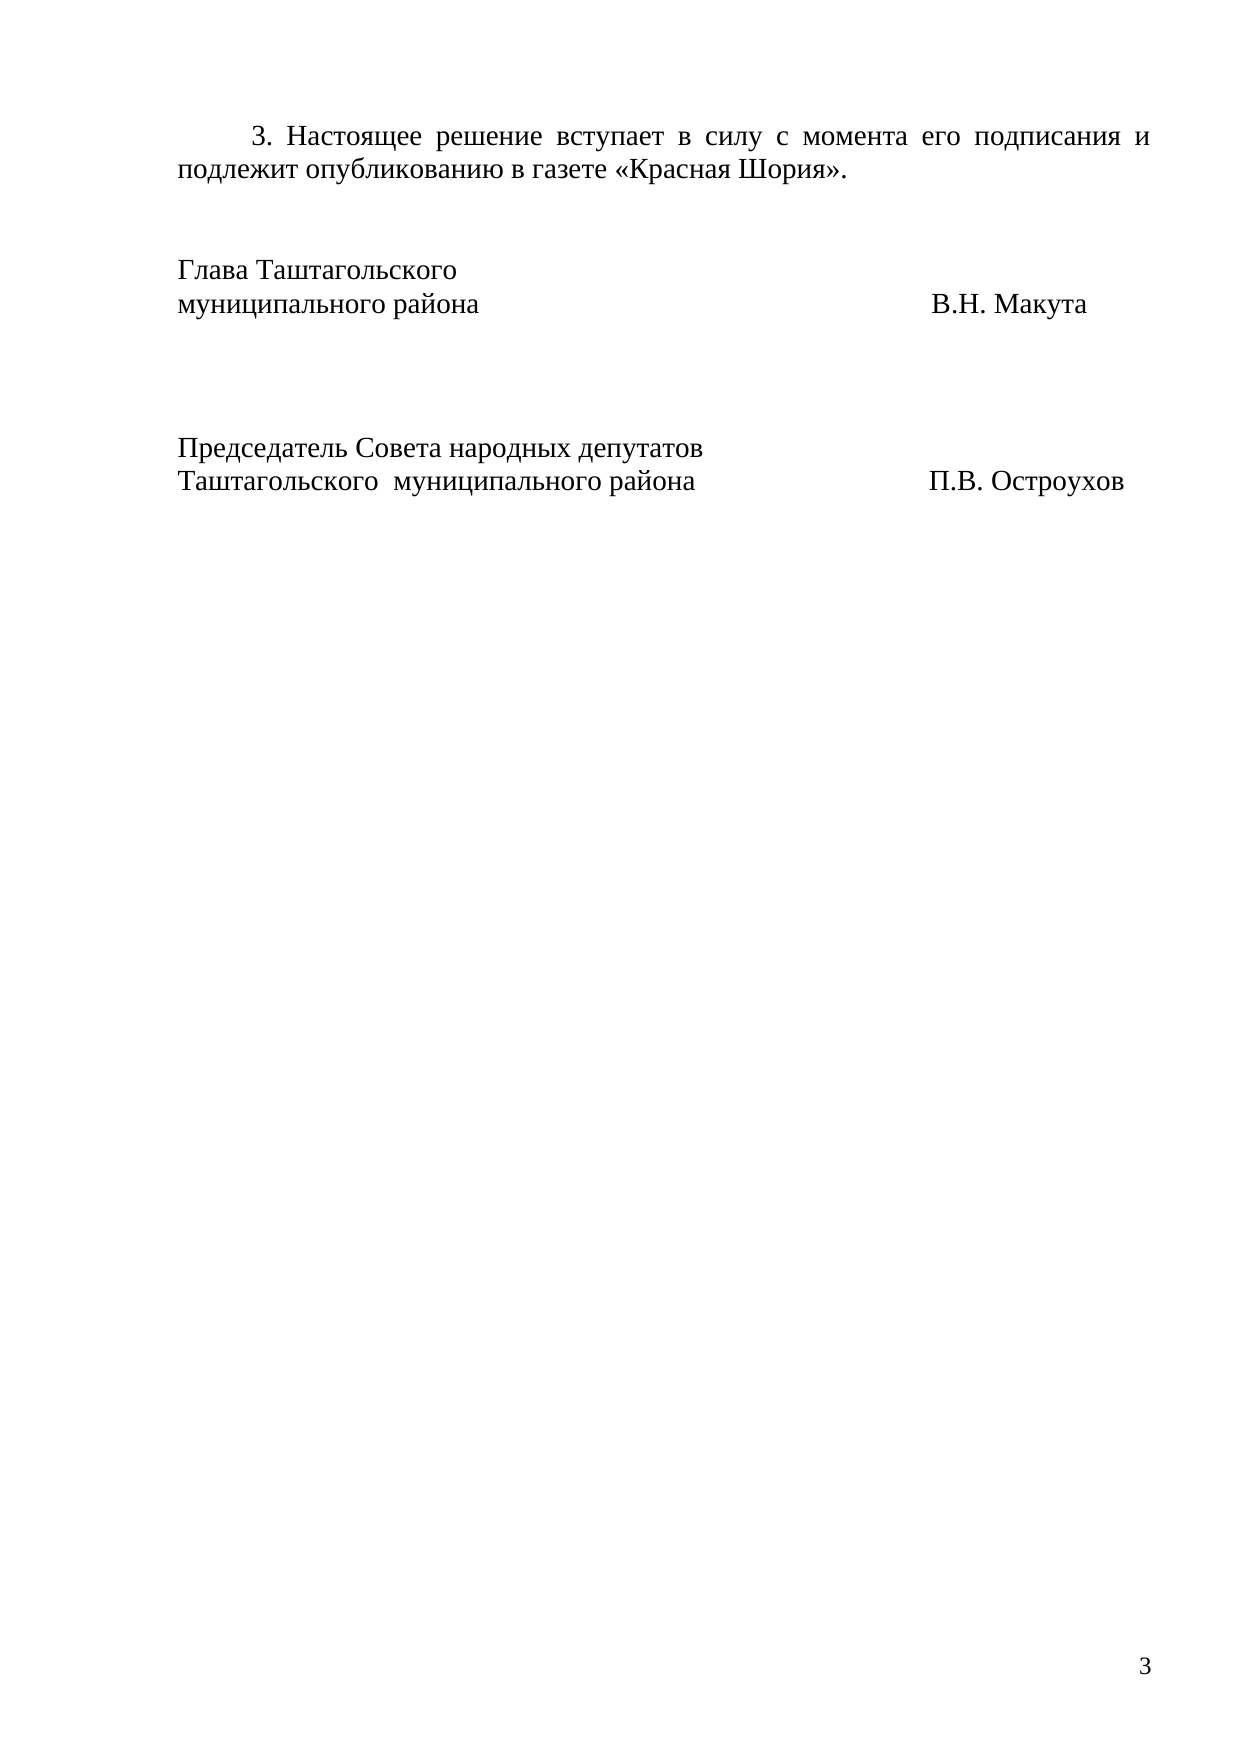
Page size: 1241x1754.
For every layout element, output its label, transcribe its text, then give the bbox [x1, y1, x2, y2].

text Таштагольского муниципального района П.В. Остроухов [177, 463, 1152, 497]
text 3. Настоящее решение вступает в силу с момента его подписания и подлежит опубликованию в газете «Красная Шория». [177, 118, 1152, 185]
text муниципального района В.Н. Макута [177, 286, 1152, 319]
text Глава Таштагольского [177, 252, 1152, 286]
text Председатель Совета народных депутатов [177, 430, 1023, 463]
